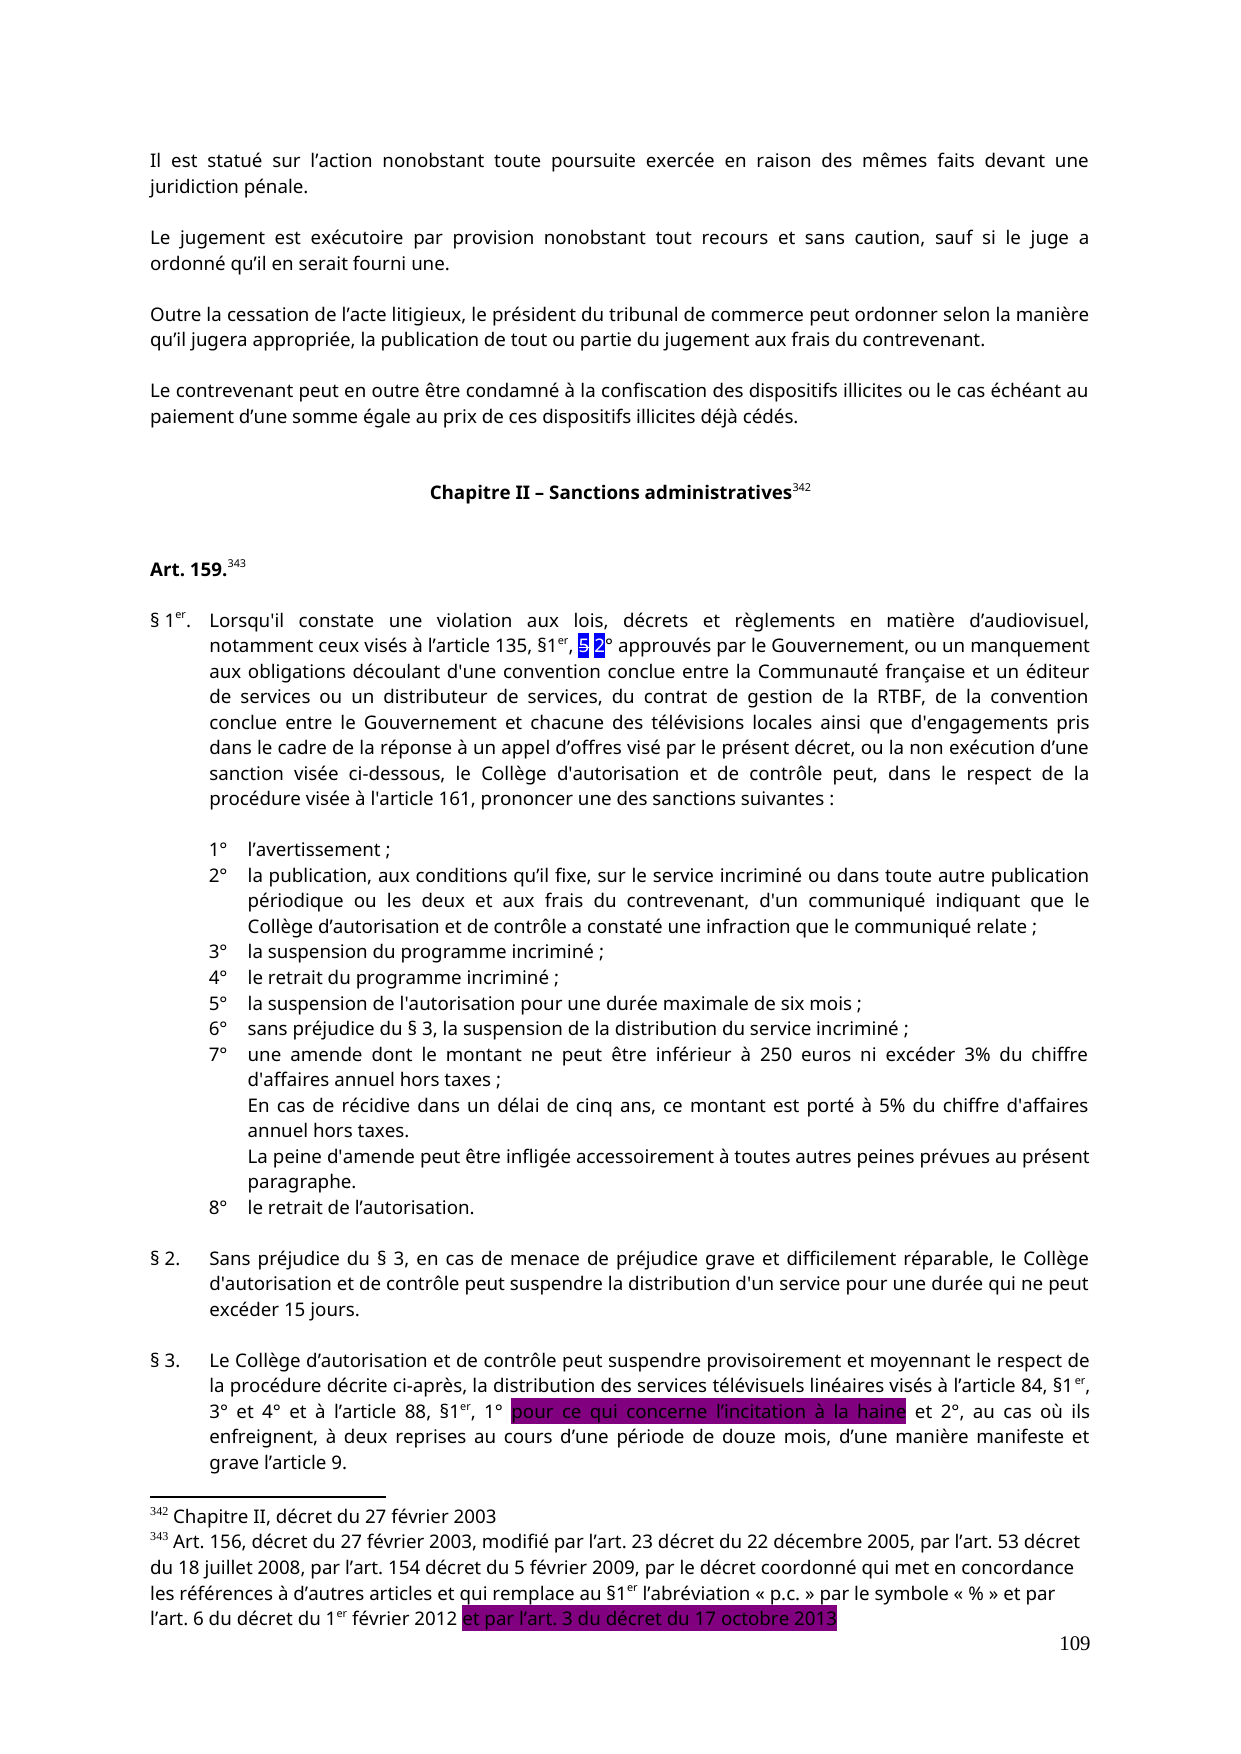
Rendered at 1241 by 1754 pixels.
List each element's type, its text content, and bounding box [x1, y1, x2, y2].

text § 3. Le Collège d’autorisation et de contrôle peut suspendre provisoirement et moyennant le respect de la procédure décrite ci-après, la distribution des services télévisuels linéaires visés à l’article 84, §1er, 3° et 4° et à l’article 88, §1er, 1° pour ce qui concerne l’incitation à la haine et 2°, au cas où ils enfreignent, à deux reprises au cours d’une période de douze mois, d’une manière manifeste et grave l’article 9. [150, 1347, 1090, 1475]
text § 1er. Lorsqu'il constate une violation aux lois, décrets et règlements en matière d’audiovisuel, notamment ceux visés à l’article 135, §1er, 5 2° approuvés par le Gouvernement, ou un manquement aux obligations découlant d'une convention conclue entre la Communauté française et un éditeur de services ou un distributeur de services, du contrat de gestion de la RTBF, de la convention conclue entre le Gouvernement et chacune des télévisions locales ainsi que d'engagements pris dans le cadre de la réponse à un appel d’offres visé par le présent décret, ou la non exécution d’une sanction visée ci-dessous, le Collège d'autorisation et de contrôle peut, dans le respect de la procédure visée à l'article 161, prononcer une des sanctions suivantes : [150, 607, 1090, 811]
text 2° la publication, aux conditions qu’il fixe, sur le service incriminé ou dans toute autre publication périodique ou les deux et aux frais du contrevenant, d'un communiqué indiquant que le Collège d’autorisation et de contrôle a constaté une infraction que le communiqué relate ; [208, 862, 1090, 939]
text 4° le retrait du programme incriminé ; [208, 964, 1090, 990]
text Le jugement est exécutoire par provision nonobstant tout recours et sans caution, sauf si le juge a ordonné qu’il en serait fourni une. [150, 224, 1090, 275]
text 3° la suspension du programme incriminé ; [208, 939, 1090, 964]
text Le contrevenant peut en outre être condamné à la confiscation des dispositifs illicites ou le cas échéant au paiement d’une somme égale au prix de ces dispositifs illicites déjà cédés. [150, 377, 1090, 428]
text Art. 159. [150, 556, 1090, 582]
text 5° la suspension de l'autorisation pour une durée maximale de six mois ; [208, 990, 1090, 1015]
text 6° sans préjudice du § 3, la suspension de la distribution du service incriminé ; [208, 1015, 1090, 1041]
text Outre la cessation de l’acte litigieux, le président du tribunal de commerce peut ordonner selon la manière qu’il jugera appropriée, la publication de tout ou partie du jugement aux frais du contrevenant. [150, 301, 1090, 352]
text Chapitre II – Sanctions administratives [150, 479, 1090, 505]
text Il est statué sur l’action nonobstant toute poursuite exercée en raison des mêmes faits devant une juridiction pénale. [150, 148, 1090, 199]
text 1° l’avertissement ; [208, 837, 1090, 862]
text 8° le retrait de l’autorisation. [208, 1194, 1090, 1219]
text § 2. Sans préjudice du § 3, en cas de menace de préjudice grave et difficilement réparable, le Collège d'autorisation et de contrôle peut suspendre la distribution d'un service pour une durée qui ne peut excéder 15 jours. [150, 1245, 1090, 1322]
text La peine d'amende peut être infligée accessoirement à toutes autres peines prévues au présent paragraphe. [247, 1143, 1090, 1194]
text En cas de récidive dans un délai de cinq ans, ce montant est porté à 5% du chiffre d'affaires annuel hors taxes. [247, 1092, 1090, 1143]
text 7° une amende dont le montant ne peut être inférieur à 250 euros ni excéder 3% du chiffre d'affaires annuel hors taxes ; [208, 1041, 1090, 1092]
